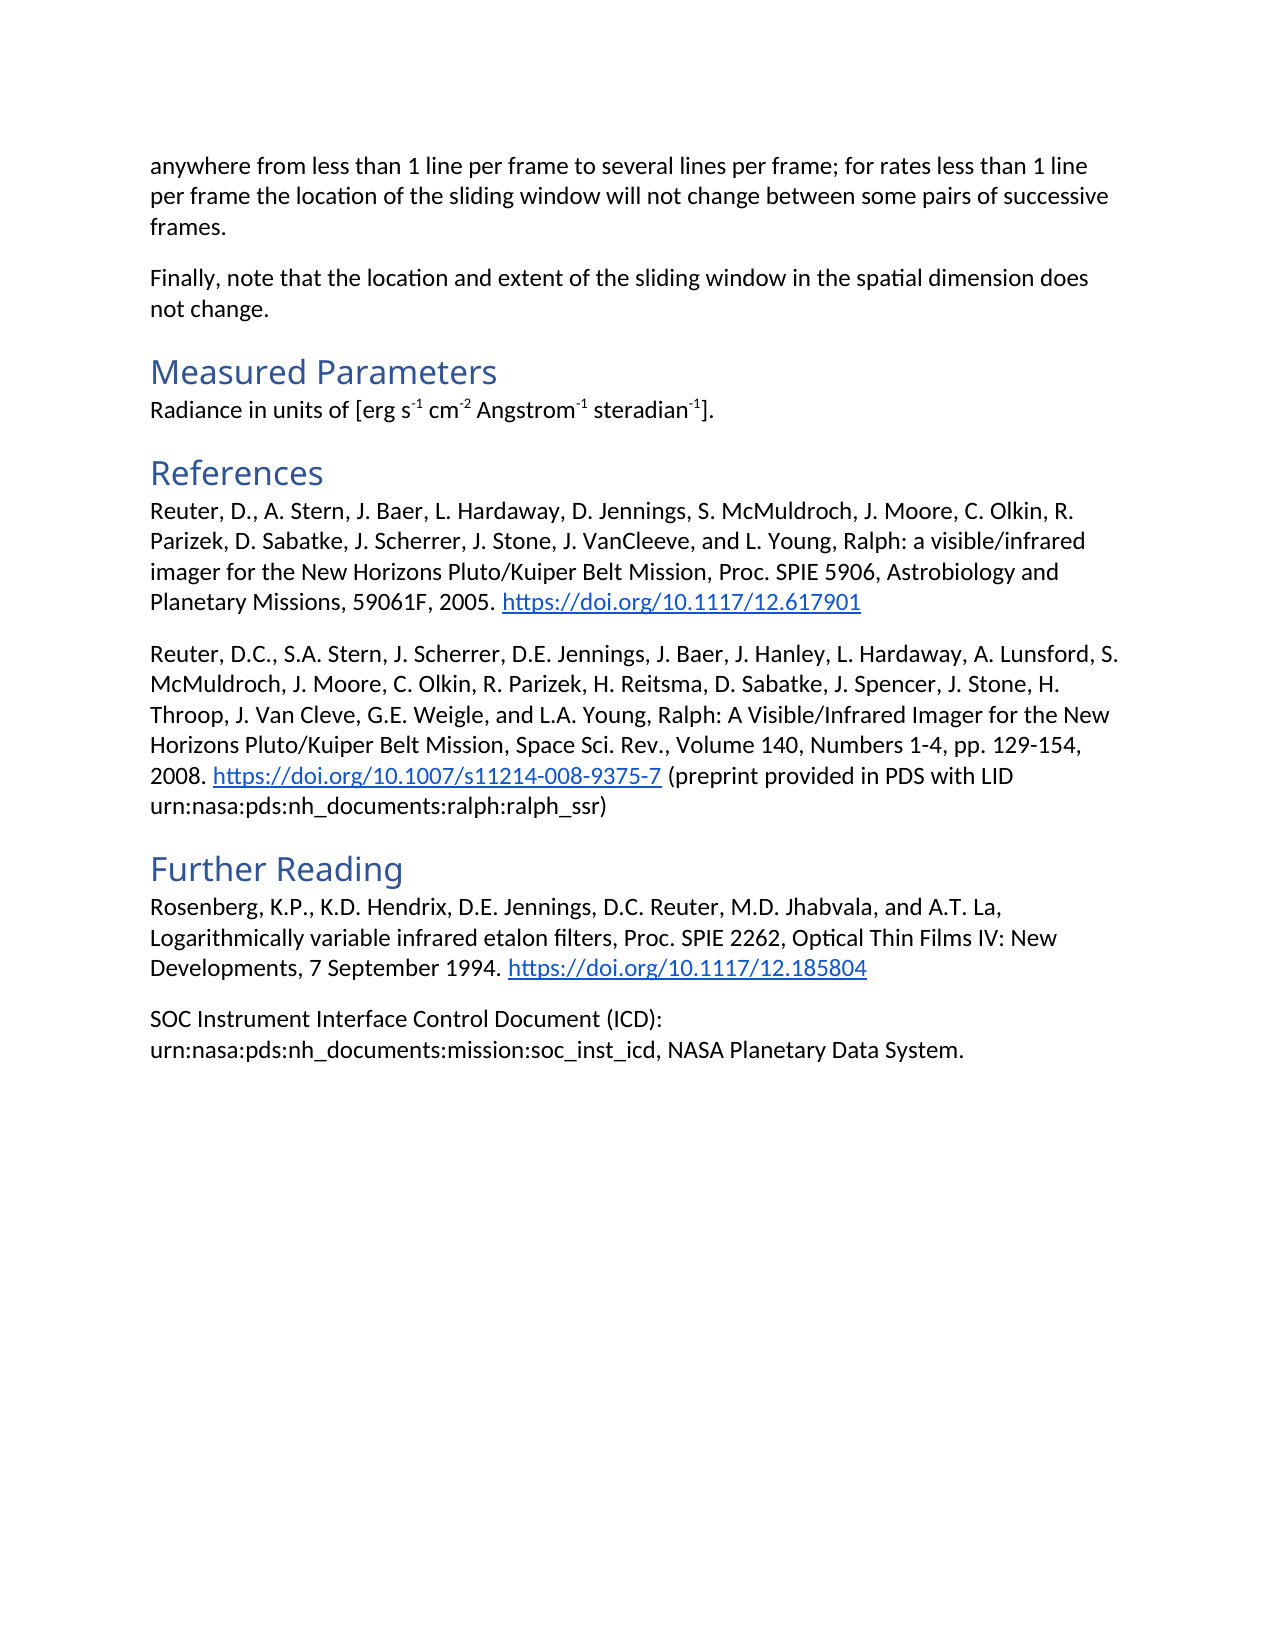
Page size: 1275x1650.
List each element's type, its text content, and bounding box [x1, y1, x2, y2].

text Finally, note that the location and extent of the sliding window in the spatial dimension does not change. [150, 262, 1125, 323]
text Radiance in units of [erg s-1 cm-2 Angstrom-1 steradian-1]. [150, 394, 1125, 424]
subtitle Further Reading [150, 846, 1125, 891]
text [150, 150, 1125, 242]
text Reuter, D.C., S.A. Stern, J. Scherrer, D.E. Jennings, J. Baer, J. Hanley, L. Hardaway, A. Lunsford, S. McMuldroch, J. Moore, C. Olkin, R. Parizek, H. Reitsma, D. Sabatke, J. Spencer, J. Stone, H. Throop, J. Van Cleve, G.E. Weigle, and L.A. Young, Ralph: A Visible/Infrared Imager for the New Horizons Pluto/Kuiper Belt Mission, Space Sci. Rev., Volume 140, Numbers 1-4, pp. 129-154, 2008. https://doi.org/10.1007/s11214-008-9375-7 (preprint provided in PDS with LID urn:nasa:pds:nh_documents:ralph:ralph_ssr) [150, 638, 1125, 821]
text Reuter, D., A. Stern, J. Baer, L. Hardaway, D. Jennings, S. McMuldroch, J. Moore, C. Olkin, R. Parizek, D. Sabatke, J. Scherrer, J. Stone, J. VanCleeve, and L. Young, Ralph: a visible/infrared imager for the New Horizons Pluto/Kuiper Belt Mission, Proc. SPIE 5906, Astrobiology and Planetary Missions, 59061F, 2005. https://doi.org/10.1117/12.617901 [150, 495, 1125, 617]
text Rosenberg, K.P., K.D. Hendrix, D.E. Jennings, D.C. Reuter, M.D. Jhabvala, and A.T. La, Logarithmically variable infrared etalon filters, Proc. SPIE 2262, Optical Thin Films IV: New Developments, 7 September 1994. https://doi.org/10.1117/12.185804 [150, 891, 1125, 983]
text SOC Instrument Interface Control Document (ICD): urn:nasa:pds:nh_documents:mission:soc_inst_icd, NASA Planetary Data System. [150, 1004, 1125, 1065]
subtitle Measured Parameters [150, 348, 1125, 394]
subtitle References [150, 449, 1125, 495]
